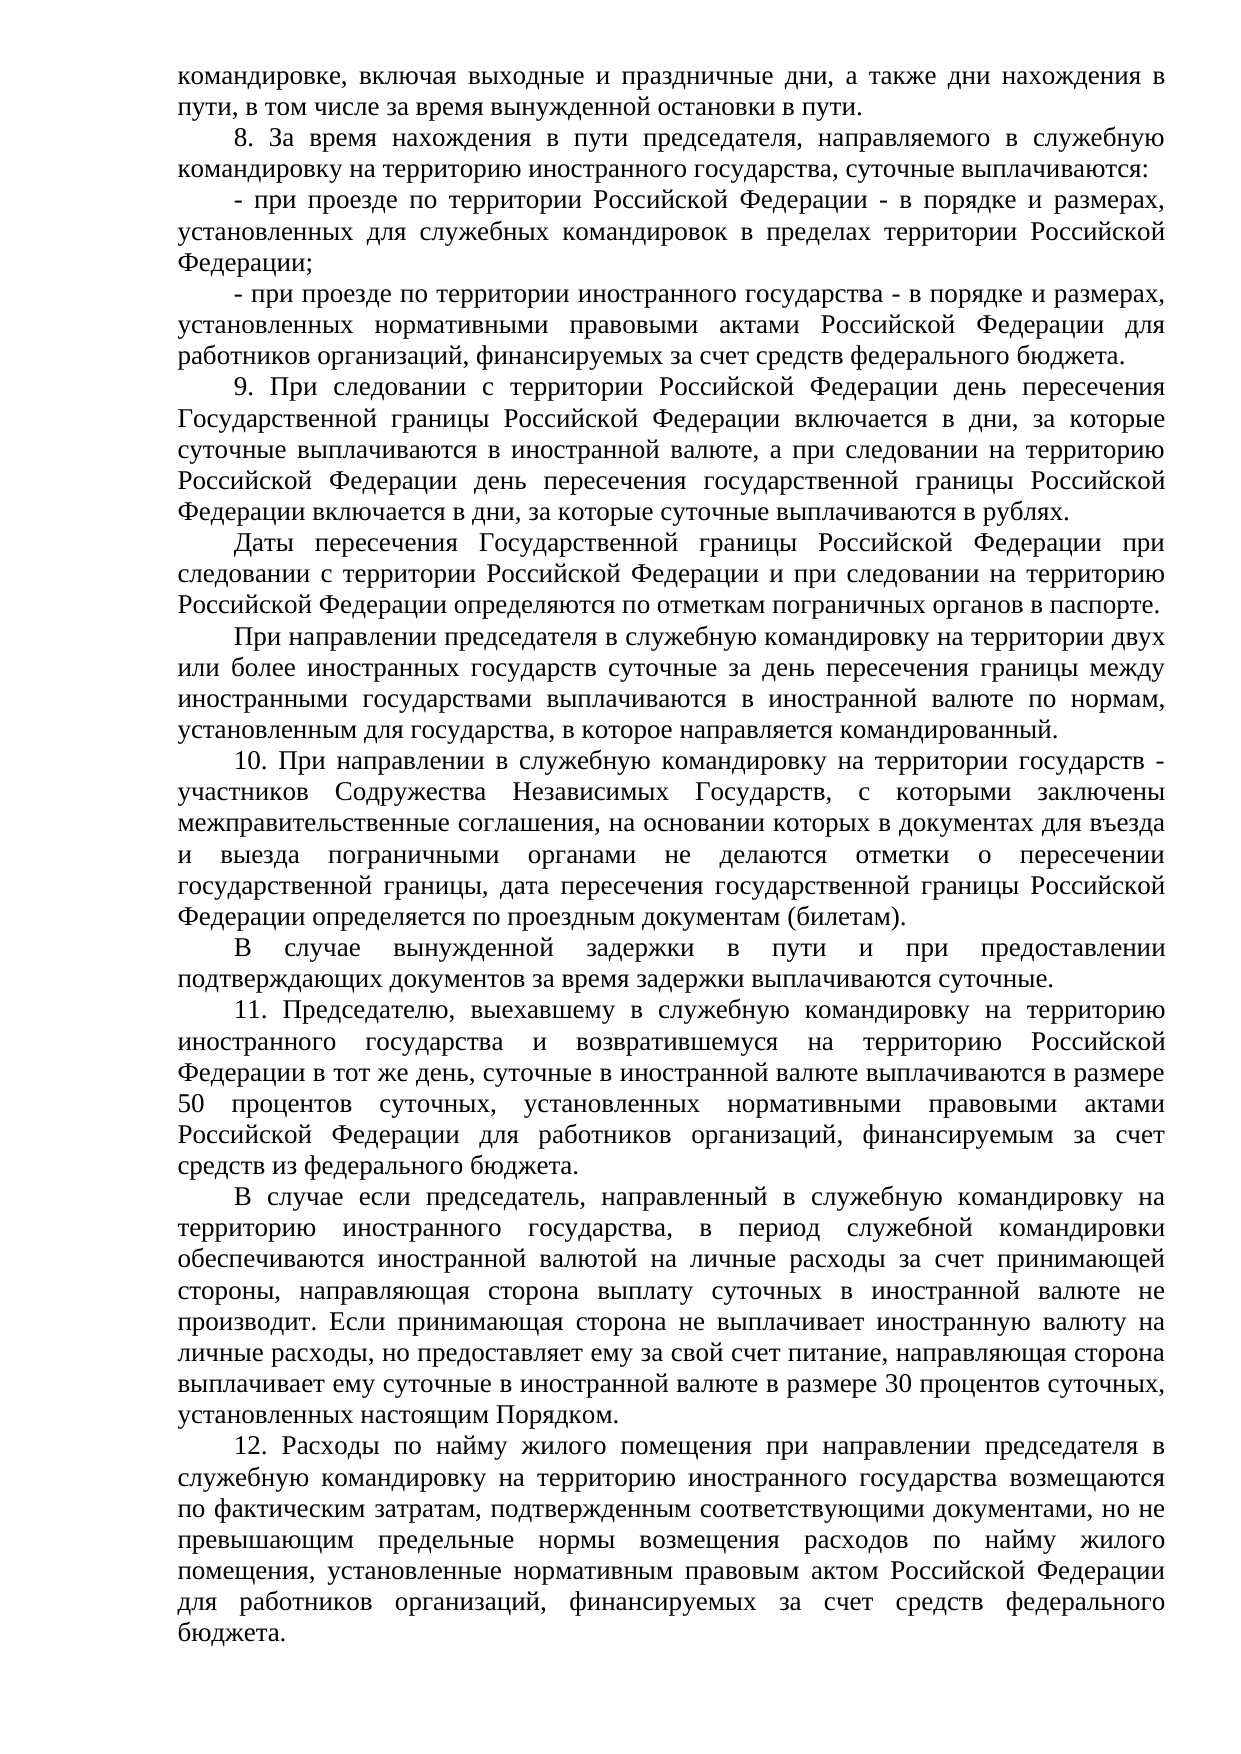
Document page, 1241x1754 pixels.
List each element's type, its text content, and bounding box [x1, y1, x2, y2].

text 8. За время нахождения в пути председателя, направляемого в служебную командировку на территорию иностранного государства, суточные выплачиваются: [177, 121, 1166, 184]
text - при проезде по территории Российской Федерации - в порядке и размерах, установленных для служебных командировок в пределах территории Российской Федерации; [177, 184, 1166, 277]
text В случае если председатель, направленный в служебную командировку на территорию иностранного государства, в период служебной командировки обеспечиваются иностранной валютой на личные расходы за счет принимающей стороны, направляющая сторона выплату суточных в иностранной валюте не производит. Если принимающая сторона не выплачивает иностранную валюту на личные расходы, но предоставляет ему за свой счет питание, направляющая сторона выплачивает ему суточные в иностранной валюте в размере 30 процентов суточных, установленных настоящим Порядком. [177, 1180, 1166, 1429]
text В случае вынужденной задержки в пути и при предоставлении подтверждающих документов за время задержки выплачиваются суточные. [177, 931, 1166, 993]
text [177, 59, 1166, 121]
text При направлении председателя в служебную командировку на территории двух или более иностранных государств суточные за день пересечения границы между иностранными государствами выплачиваются в иностранной валюте по нормам, установленным для государства, в которое направляется командированный. [177, 620, 1166, 744]
text 9. При следовании с территории Российской Федерации день пересечения Государственной границы Российской Федерации включается в дни, за которые суточные выплачиваются в иностранной валюте, а при следовании на территорию Российской Федерации день пересечения государственной границы Российской Федерации включается в дни, за которые суточные выплачиваются в рублях. [177, 371, 1166, 526]
text 11. Председателю, выехавшему в служебную командировку на территорию иностранного государства и возвратившемуся на территорию Российской Федерации в тот же день, суточные в иностранной валюте выплачиваются в размере 50 процентов суточных, установленных нормативными правовыми актами Российской Федерации для работников организаций, финансируемым за счет средств из федерального бюджета. [177, 993, 1166, 1180]
text Даты пересечения Государственной границы Российской Федерации при следовании с территории Российской Федерации и при следовании на территорию Российской Федерации определяются по отметкам пограничных органов в паспорте. [177, 526, 1166, 620]
text 12. Расходы по найму жилого помещения при направлении председателя в служебную командировку на территорию иностранного государства возмещаются по фактическим затратам, подтвержденным соответствующими документами, но не превышающим предельные нормы возмещения расходов по найму жилого помещения, установленные нормативным правовым актом Российской Федерации для работников организаций, финансируемых за счет средств федерального бюджета. [177, 1429, 1166, 1647]
text 10. При направлении в служебную командировку на территории государств - участников Содружества Независимых Государств, с которыми заключены межправительственные соглашения, на основании которых в документах для въезда и выезда пограничными органами не делаются отметки о пересечении государственной границы, дата пересечения государственной границы Российской Федерации определяется по проездным документам (билетам). [177, 744, 1166, 931]
text - при проезде по территории иностранного государства - в порядке и размерах, установленных нормативными правовыми актами Российской Федерации для работников организаций, финансируемых за счет средств федерального бюджета. [177, 277, 1166, 371]
